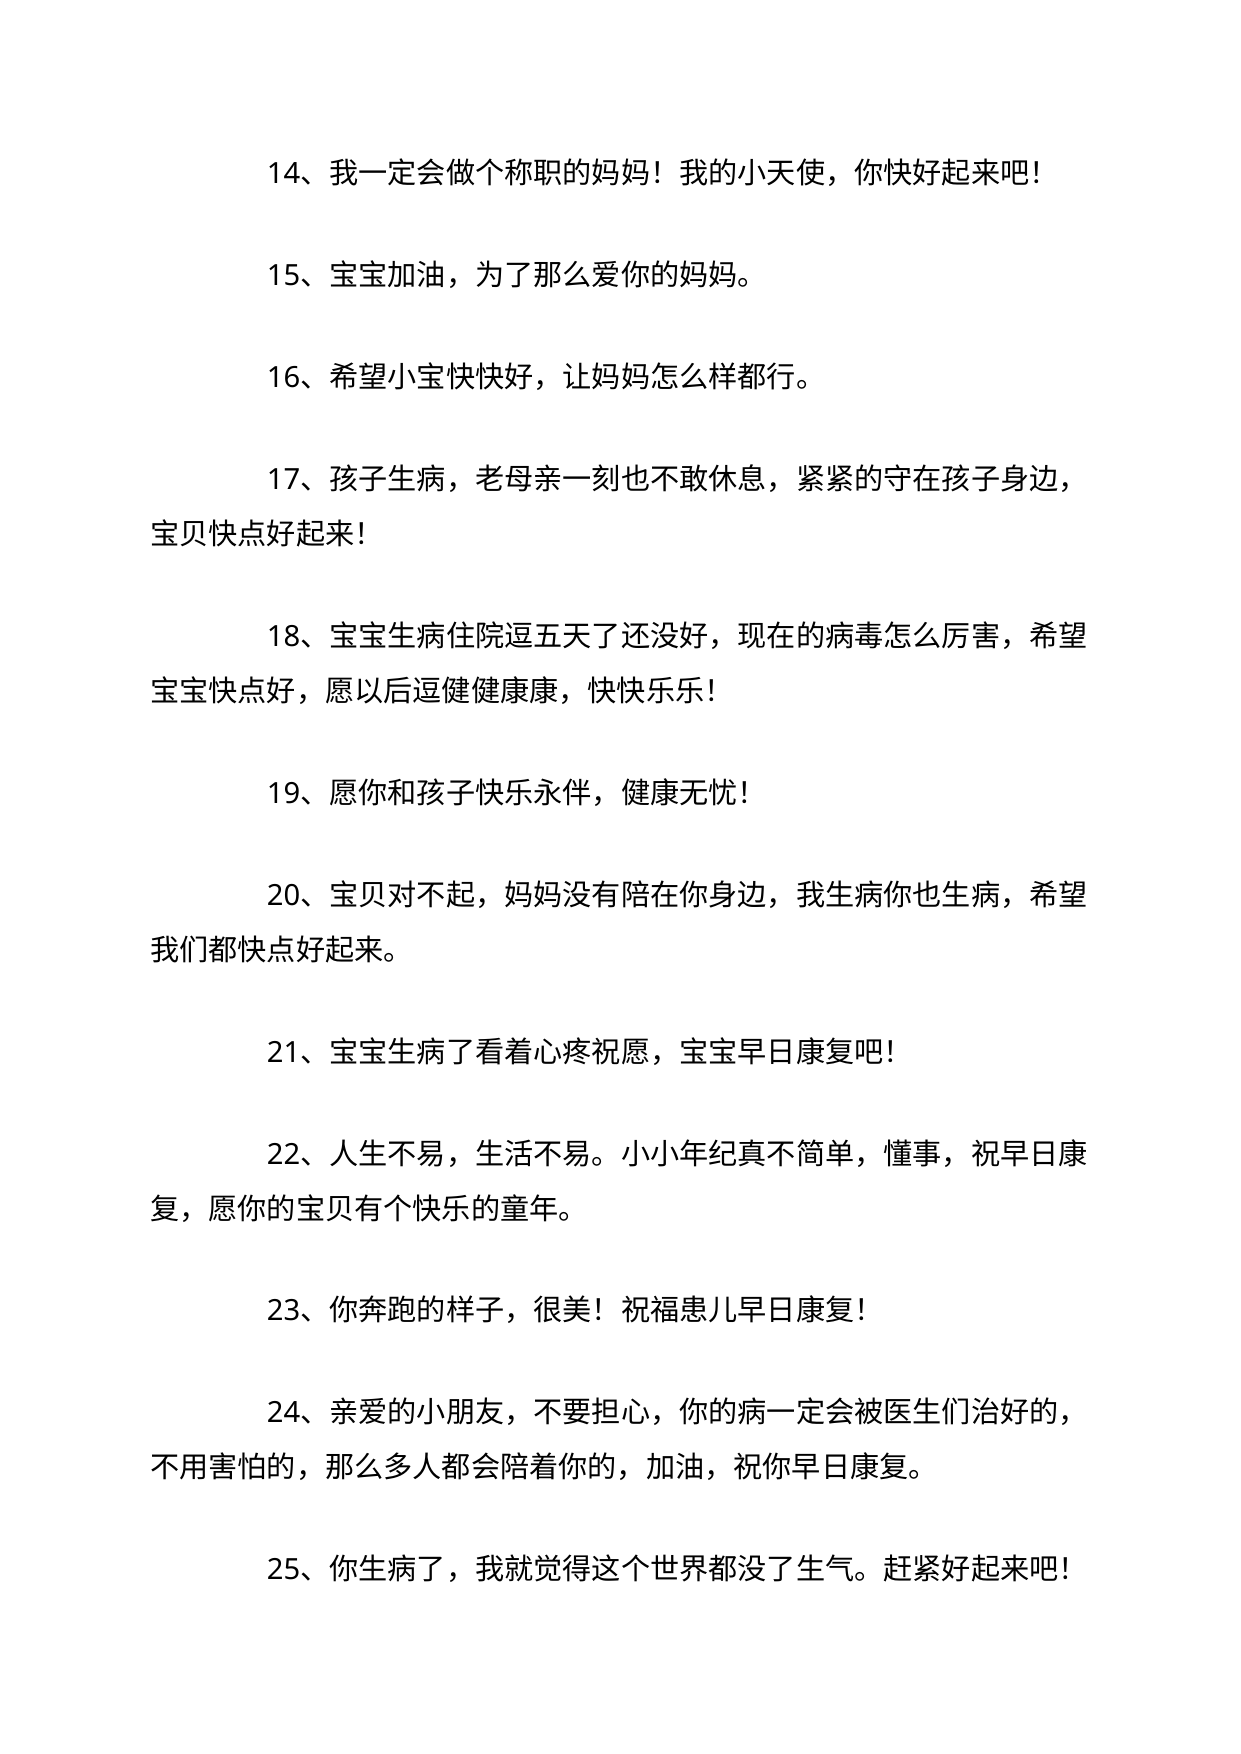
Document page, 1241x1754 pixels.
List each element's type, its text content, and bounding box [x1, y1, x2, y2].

text 21、宝宝生病了看着心疼祝愿，宝宝早日康复吧！ [150, 1028, 1090, 1071]
text 25、你生病了，我就觉得这个世界都没了生气。赶紧好起来吧！ [150, 1546, 1090, 1588]
text 19、愿你和孩子快乐永伴，健康无忧！ [150, 769, 1090, 812]
text 24、亲爱的小朋友，不要担心，你的病一定会被医生们治好的，不用害怕的，那么多人都会陪着你的，加油，祝你早日康复。 [150, 1389, 1090, 1486]
text 22、人生不易，生活不易。小小年纪真不简单，懂事，祝早日康复，愿你的宝贝有个快乐的童年。 [150, 1130, 1090, 1227]
text 15、宝宝加油，为了那么爱你的妈妈。 [150, 252, 1090, 294]
text 23、你奔跑的样子，很美！祝福患儿早日康复！ [150, 1287, 1090, 1329]
text 17、孩子生病，老母亲一刻也不敢休息，紧紧的守在孩子身边，宝贝快点好起来！ [150, 456, 1090, 553]
text 14、我一定会做个称职的妈妈！我的小天使，你快好起来吧！ [150, 150, 1090, 192]
text 18、宝宝生病住院逗五天了还没好，现在的病毒怎么厉害，希望宝宝快点好，愿以后逗健健康康，快快乐乐！ [150, 613, 1090, 710]
text 16、希望小宝快快好，让妈妈怎么样都行。 [150, 354, 1090, 396]
text 20、宝贝对不起，妈妈没有陪在你身边，我生病你也生病，希望我们都快点好起来。 [150, 871, 1090, 969]
